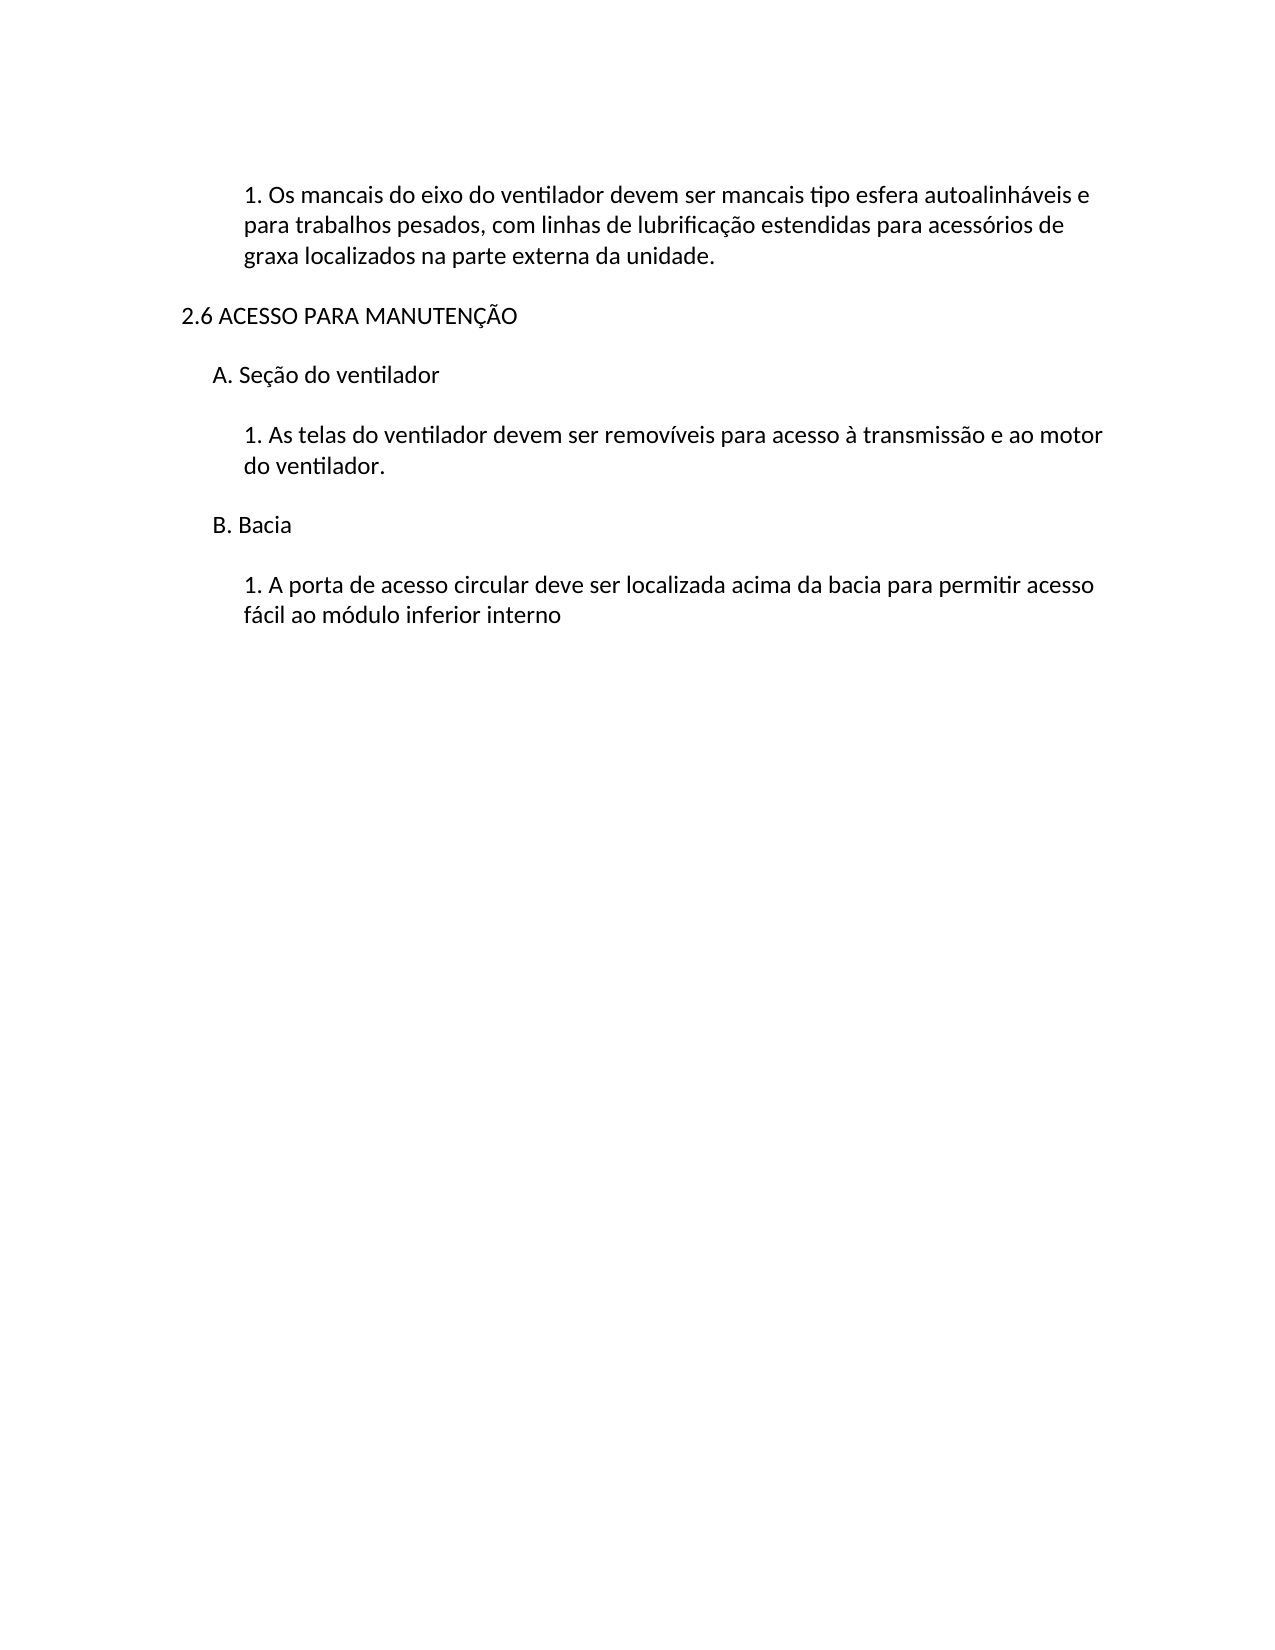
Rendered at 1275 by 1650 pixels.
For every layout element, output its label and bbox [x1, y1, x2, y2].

table_cell [150, 150, 1125, 630]
